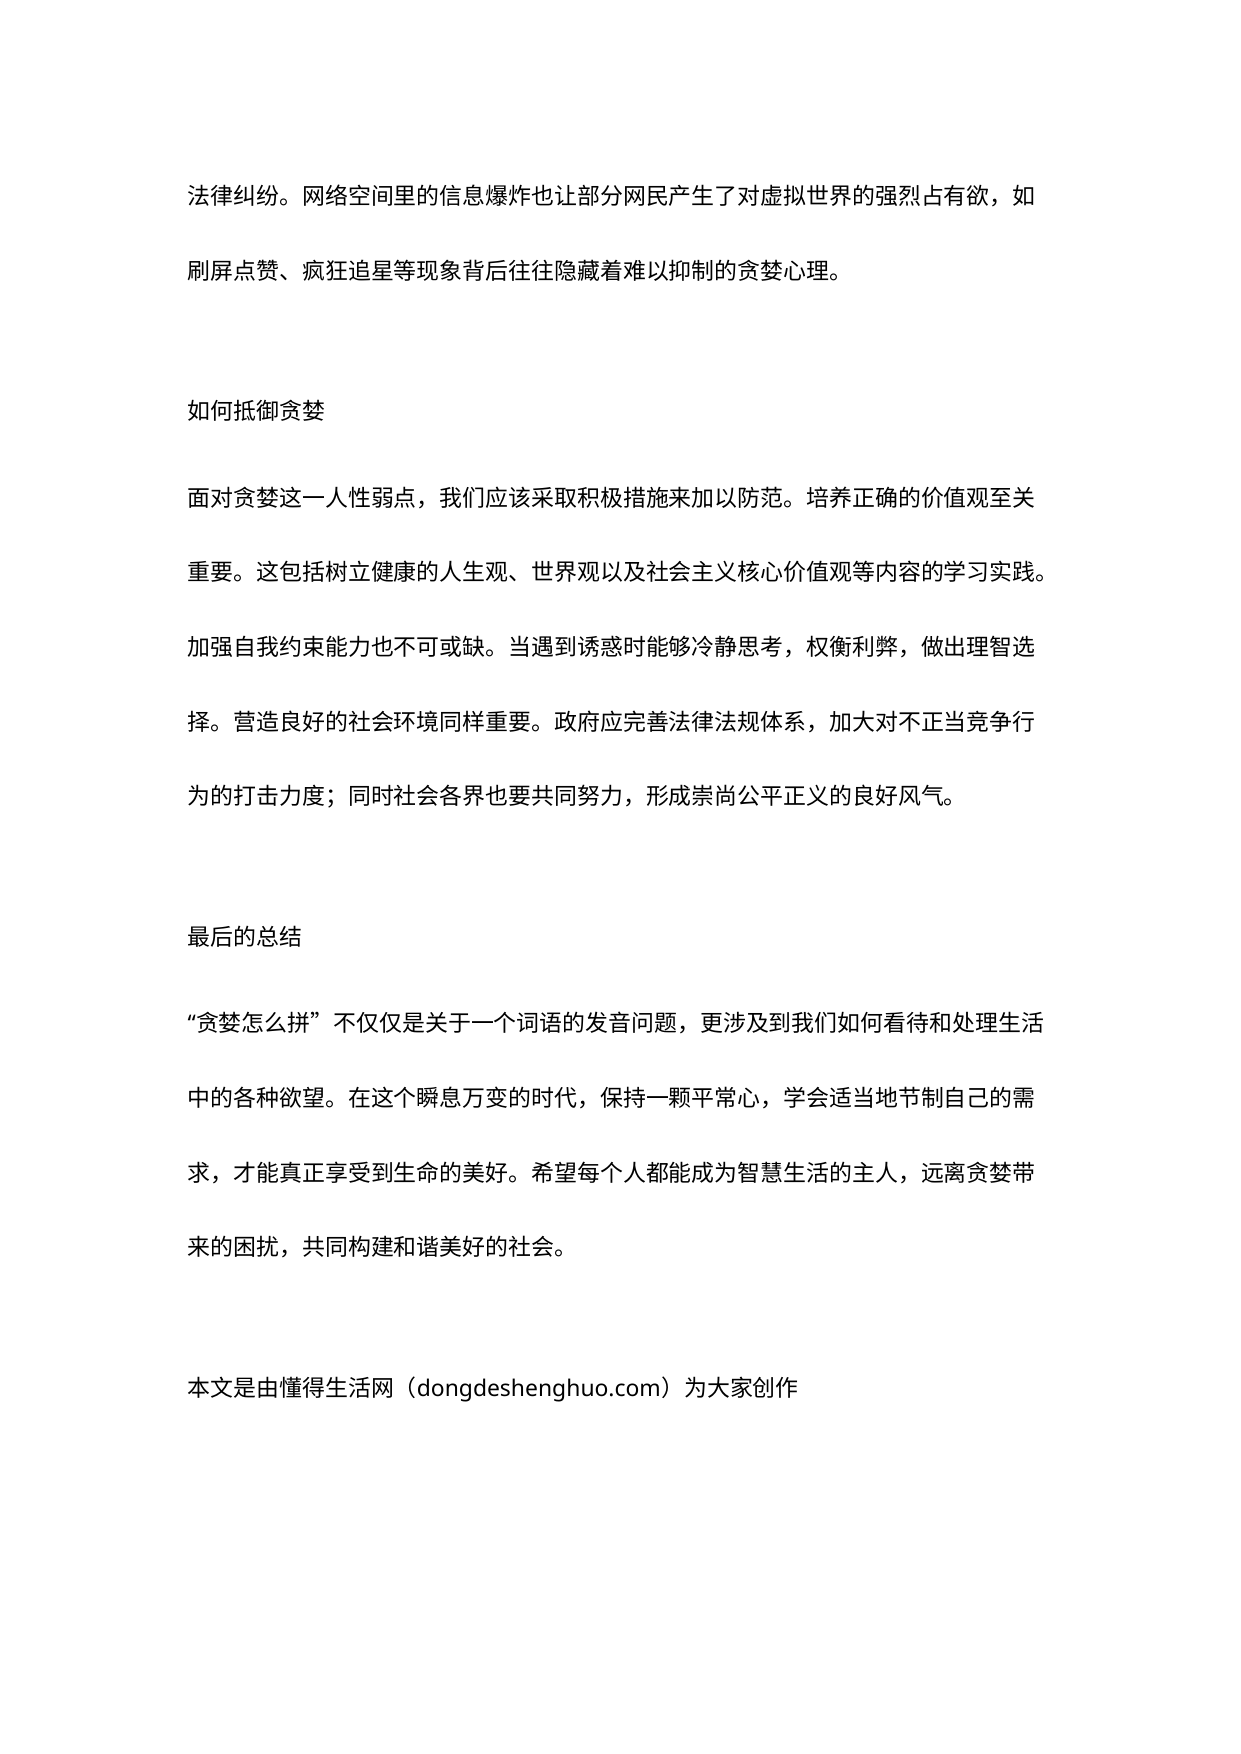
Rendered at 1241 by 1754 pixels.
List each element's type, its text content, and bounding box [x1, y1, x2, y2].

text 本文是由懂得生活网（dongdeshenghuo.com）为大家创作 [187, 1354, 1053, 1419]
text 最后的总结 [187, 903, 1053, 968]
text 面对贪婪这一人性弱点，我们应该采取积极措施来加以防范。培养正确的价值观至关重要。这包括树立健康的人生观、世界观以及社会主义核心价值观等内容的学习实践。加强自我约束能力也不可或缺。当遇到诱惑时能够冷静思考，权衡利弊，做出理智选择。营造良好的社会环境同样重要。政府应完善法律法规体系，加大对不正当竞争行为的打击力度；同时社会各界也要共同努力，形成崇尚公平正义的良好风气。 [187, 464, 1053, 827]
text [187, 162, 1053, 302]
text “贪婪怎么拼”不仅仅是关于一个词语的发音问题，更涉及到我们如何看待和处理生活中的各种欲望。在这个瞬息万变的时代，保持一颗平常心，学会适当地节制自己的需求，才能真正享受到生命的美好。希望每个人都能成为智慧生活的主人，远离贪婪带来的困扰，共同构建和谐美好的社会。 [187, 989, 1053, 1278]
text 如何抵御贪婪 [187, 377, 1053, 442]
